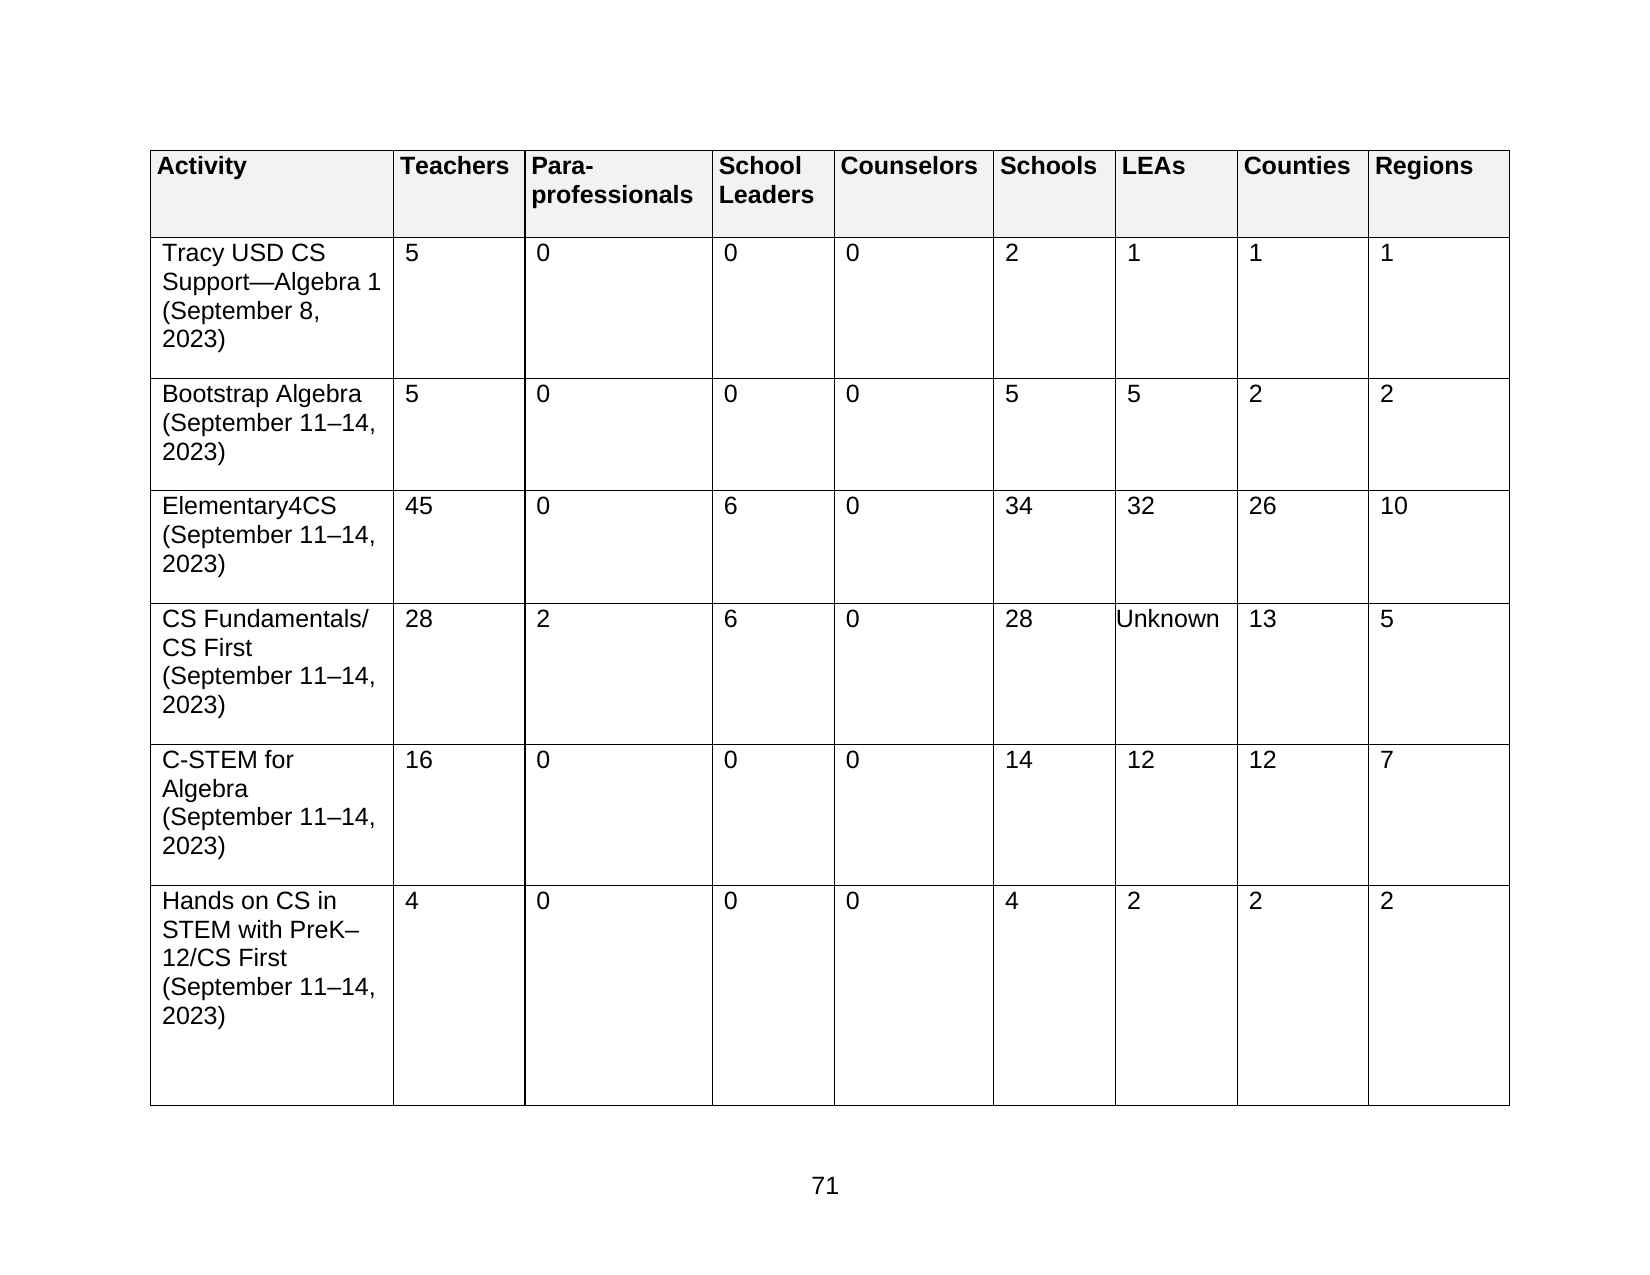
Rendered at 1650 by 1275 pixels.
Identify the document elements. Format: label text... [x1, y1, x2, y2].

table_cell 4 [394, 886, 524, 1104]
table_cell 5 [994, 379, 1115, 490]
table_header LEAs [1116, 151, 1237, 237]
table_header Activity [151, 151, 393, 237]
table_cell 5 [1369, 604, 1509, 744]
table_cell 45 [394, 491, 524, 603]
table_cell 7 [1369, 745, 1509, 885]
table_cell Bootstrap Algebra (September 11–14, 2023) [151, 379, 393, 490]
table_cell 2 [1369, 886, 1509, 1104]
table_cell 6 [713, 491, 834, 603]
table_cell 0 [713, 238, 834, 378]
table_cell 5 [394, 238, 524, 378]
table_cell 12 [1238, 745, 1368, 885]
table_cell 0 [526, 379, 712, 490]
table_cell CS Fundamentals/ CS First (September 11–14, 2023) [151, 604, 393, 744]
table_cell 34 [994, 491, 1115, 603]
table_cell 32 [1116, 491, 1237, 603]
table_cell 1 [1238, 238, 1368, 378]
table_cell Unknown [1116, 604, 1237, 744]
table_cell 0 [835, 604, 993, 744]
table_cell 16 [394, 745, 524, 885]
table_cell Hands on CS in STEM with PreK–12/CS First (September 11–14, 2023) [151, 886, 393, 1104]
table_cell 0 [713, 745, 834, 885]
table_header Counselors [835, 151, 993, 237]
table_cell 0 [835, 886, 993, 1104]
table_cell 2 [994, 238, 1115, 378]
table_cell 28 [994, 604, 1115, 744]
table_header Para-professionals [526, 151, 712, 237]
table_header School Leaders [713, 151, 834, 237]
table_header Regions [1369, 151, 1509, 237]
table_cell 14 [994, 745, 1115, 885]
table_cell 2 [1116, 886, 1237, 1104]
table_cell 5 [394, 379, 524, 490]
table_cell 10 [1369, 491, 1509, 603]
table_cell 1 [1369, 238, 1509, 378]
table_cell 5 [1116, 379, 1237, 490]
table_cell C-STEM for Algebra (September 11–14, 2023) [151, 745, 393, 885]
table_cell 0 [835, 379, 993, 490]
table_cell 6 [713, 604, 834, 744]
table_cell 0 [526, 745, 712, 885]
table_header Schools [994, 151, 1115, 237]
table_cell 0 [713, 379, 834, 490]
table_cell 28 [394, 604, 524, 744]
table_cell 0 [835, 238, 993, 378]
table_cell 2 [526, 604, 712, 744]
table_cell 26 [1238, 491, 1368, 603]
table_cell 0 [713, 886, 834, 1104]
table_cell Tracy USD CS Support—Algebra 1 (September 8, 2023) [151, 238, 393, 378]
table_cell 12 [1116, 745, 1237, 885]
table_cell 1 [1116, 238, 1237, 378]
table_cell 0 [835, 491, 993, 603]
table_cell 13 [1238, 604, 1368, 744]
table_cell Elementary4CS (September 11–14, 2023) [151, 491, 393, 603]
table_header Teachers [394, 151, 524, 237]
table_cell 0 [526, 886, 712, 1104]
table_cell 4 [994, 886, 1115, 1104]
table_cell 2 [1238, 886, 1368, 1104]
table_header Counties [1238, 151, 1368, 237]
table_cell 0 [526, 238, 712, 378]
table_cell 0 [526, 491, 712, 603]
table_cell 2 [1238, 379, 1368, 490]
table_cell 0 [835, 745, 993, 885]
table_cell 2 [1369, 379, 1509, 490]
